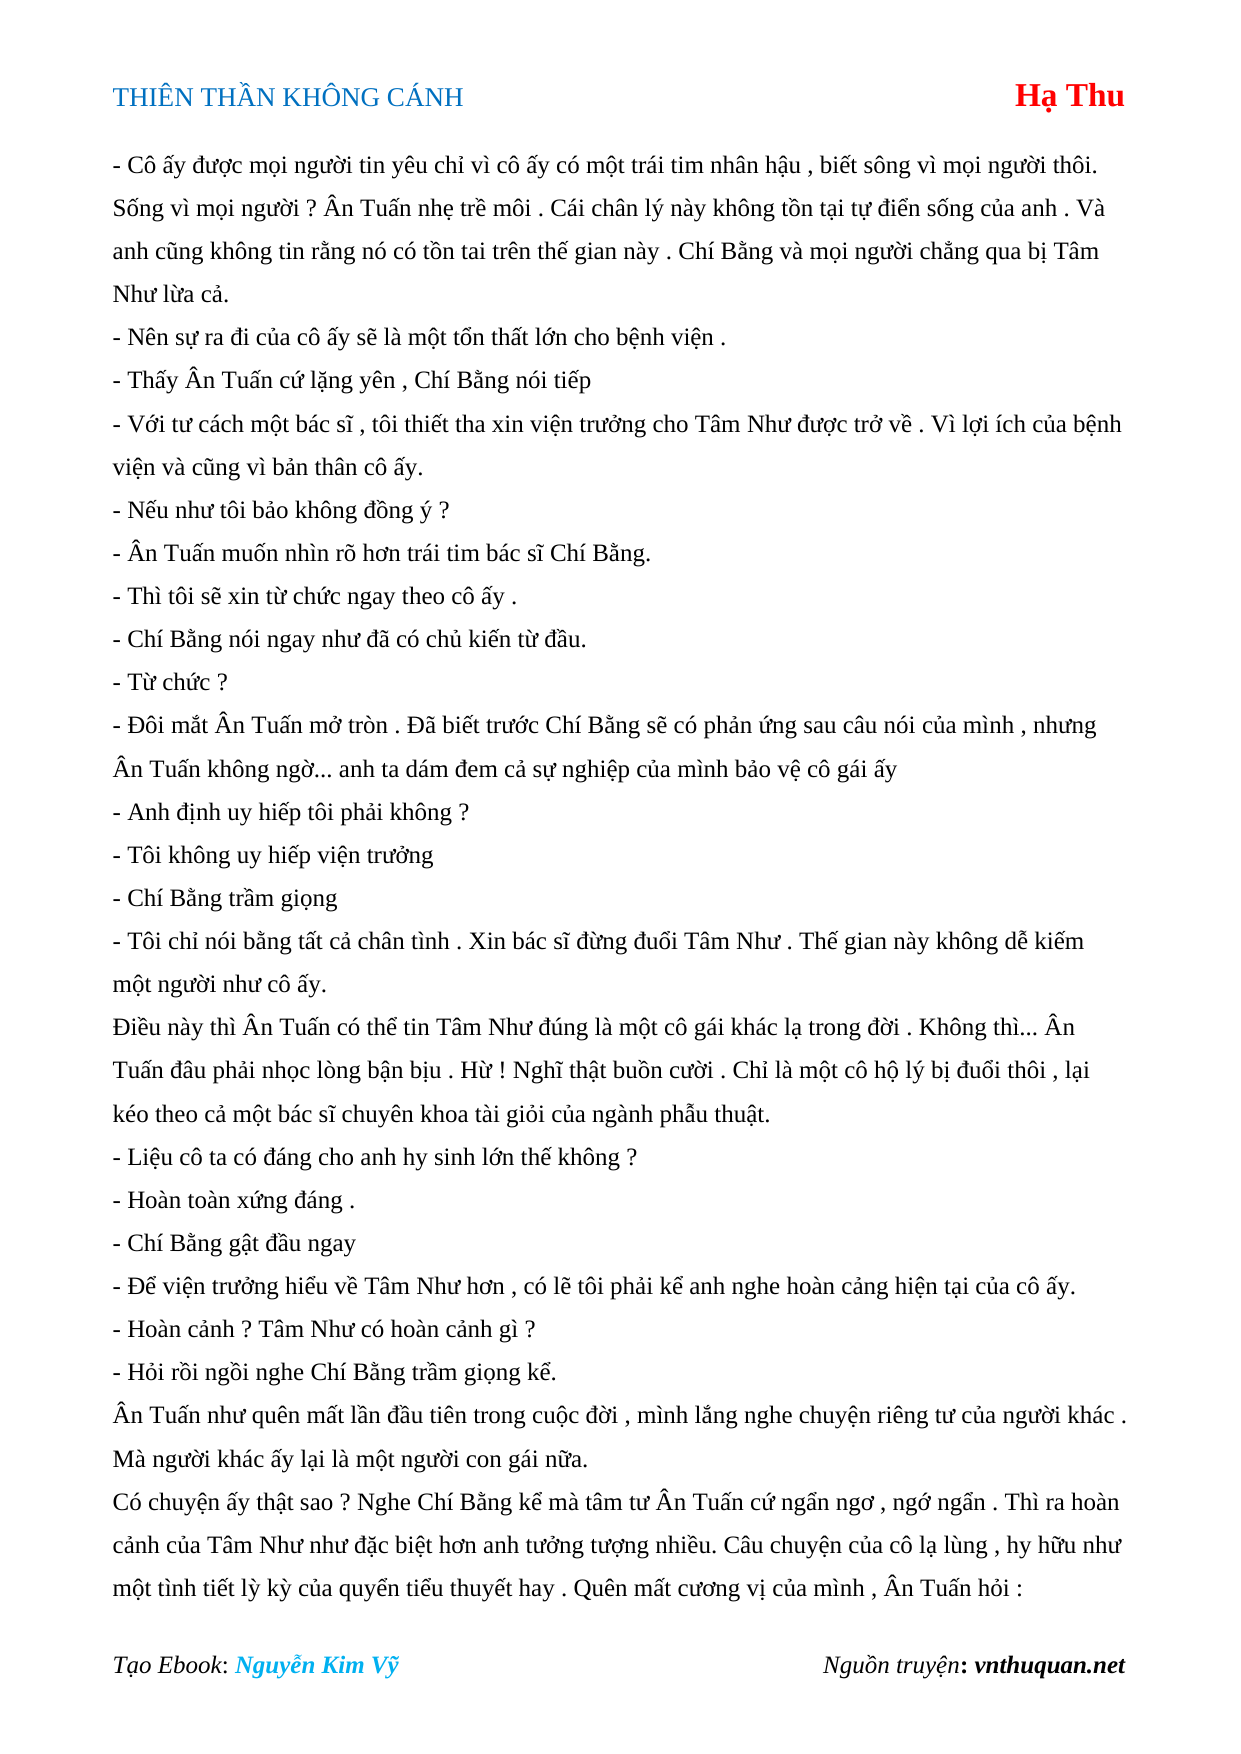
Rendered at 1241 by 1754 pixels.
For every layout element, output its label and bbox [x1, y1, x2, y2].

text [112, 150, 1128, 1602]
